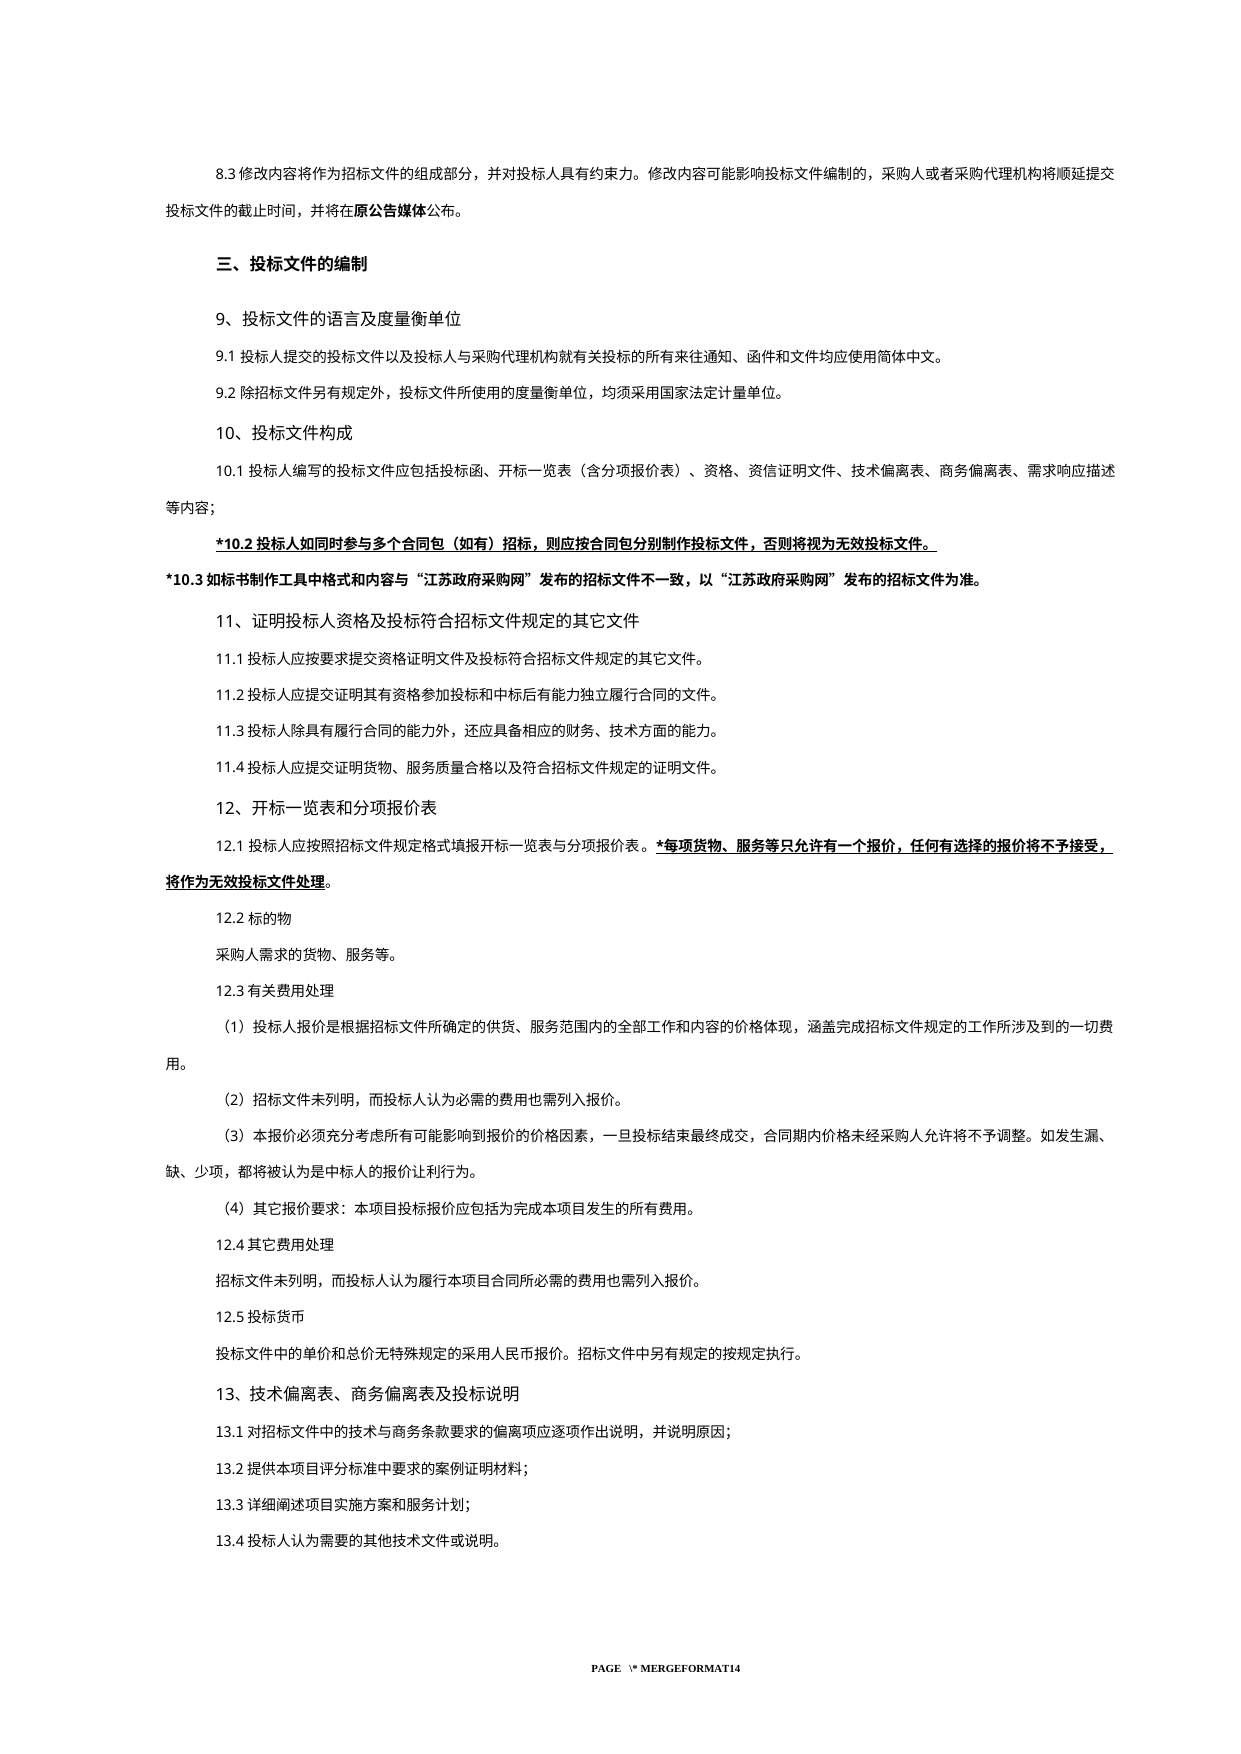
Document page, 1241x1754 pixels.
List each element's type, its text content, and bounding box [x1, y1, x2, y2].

text 13.1 对招标文件中的技术与商务条款要求的偏离项应逐项作出说明，并说明原因； [165, 1406, 1115, 1442]
text 投标文件中的单价和总价无特殊规定的采用人民币报价。招标文件中另有规定的按规定执行。 [165, 1327, 1115, 1363]
text 11.4投标人应提交证明货物、服务质量合格以及符合招标文件规定的证明文件。 [165, 741, 1115, 777]
list 招标文件未列明，而投标人认为必需的费用也需列入报价。 [165, 1073, 1115, 1109]
text 13.4 投标人认为需要的其他技术文件或说明。 [165, 1514, 1115, 1551]
text 12.5投标货币 [165, 1291, 1115, 1327]
text 9.2 除招标文件另有规定外，投标文件所使用的度量衡单位，均须采用国家法定计量单位。 [165, 366, 1115, 402]
subtitle 11、证明投标人资格及投标符合招标文件规定的其它文件 [165, 590, 1115, 632]
list 本报价必须充分考虑所有可能影响到报价的价格因素，一旦投标结束最终成交，合同期内价格未经采购人允许将不予调整。如发生漏、缺、少项，都将被认为是中标人的报价让利行为。 [165, 1109, 1115, 1182]
text 11.3投标人除具有履行合同的能力外，还应具备相应的财务、技术方面的能力。 [165, 705, 1115, 741]
list 投标人报价是根据招标文件所确定的供货、服务范围内的全部工作和内容的价格体现，涵盖完成招标文件规定的工作所涉及到的一切费用。 [165, 1001, 1115, 1073]
text 12.3有关费用处理 [165, 964, 1115, 1001]
text 13.2 提供本项目评分标准中要求的案例证明材料； [165, 1442, 1115, 1478]
subtitle 三、投标文件的编制 [165, 233, 1115, 275]
text 12.1 投标人应按照招标文件规定格式填报开标一览表与分项报价表。*每项货物、服务等只允许有一个报价，任何有选择的报价将不予接受，将作为无效投标文件处理。 [165, 819, 1115, 892]
subtitle 12、开标一览表和分项报价表 [165, 777, 1115, 819]
text 招标文件未列明，而投标人认为履行本项目合同所必需的费用也需列入报价。 [165, 1254, 1115, 1291]
text 12.4其它费用处理 [165, 1218, 1115, 1254]
text 12.2 标的物 [165, 892, 1115, 928]
subtitle 10、投标文件构成 [165, 402, 1115, 445]
list 其它报价要求：本项目投标报价应包括为完成本项目发生的所有费用。 [165, 1182, 1115, 1218]
text 采购人需求的货物、服务等。 [165, 928, 1115, 964]
text 9.1 投标人提交的投标文件以及投标人与采购代理机构就有关投标的所有来往通知、函件和文件均应使用简体中文。 [165, 330, 1115, 366]
text 13.3 详细阐述项目实施方案和服务计划； [165, 1478, 1115, 1514]
text *10.2 投标人如同时参与多个合同包（如有）招标，则应按合同包分别制作投标文件，否则将视为无效投标文件。 [165, 517, 1115, 553]
subtitle 9、投标文件的语言及度量衡单位 [165, 287, 1115, 330]
text 11.1投标人应按要求提交资格证明文件及投标符合招标文件规定的其它文件。 [165, 632, 1115, 668]
text 13、技术偏离表、商务偏离表及投标说明 [165, 1363, 1115, 1406]
text 10.1 投标人编写的投标文件应包括投标函、开标一览表（含分项报价表）、资格、资信证明文件、技术偏离表、商务偏离表、需求响应描述等内容； [165, 445, 1115, 517]
text *10.3如标书制作工具中格式和内容与“江苏政府采购网”发布的招标文件不一致，以“江苏政府采购网”发布的招标文件为准。 [165, 553, 1115, 590]
text 8.3修改内容将作为招标文件的组成部分，并对投标人具有约束力。修改内容可能影响投标文件编制的，采购人或者采购代理机构将顺延提交投标文件的截止时间，并将在原公告媒体公布。 [165, 148, 1115, 220]
text 11.2投标人应提交证明其有资格参加投标和中标后有能力独立履行合同的文件。 [165, 668, 1115, 705]
